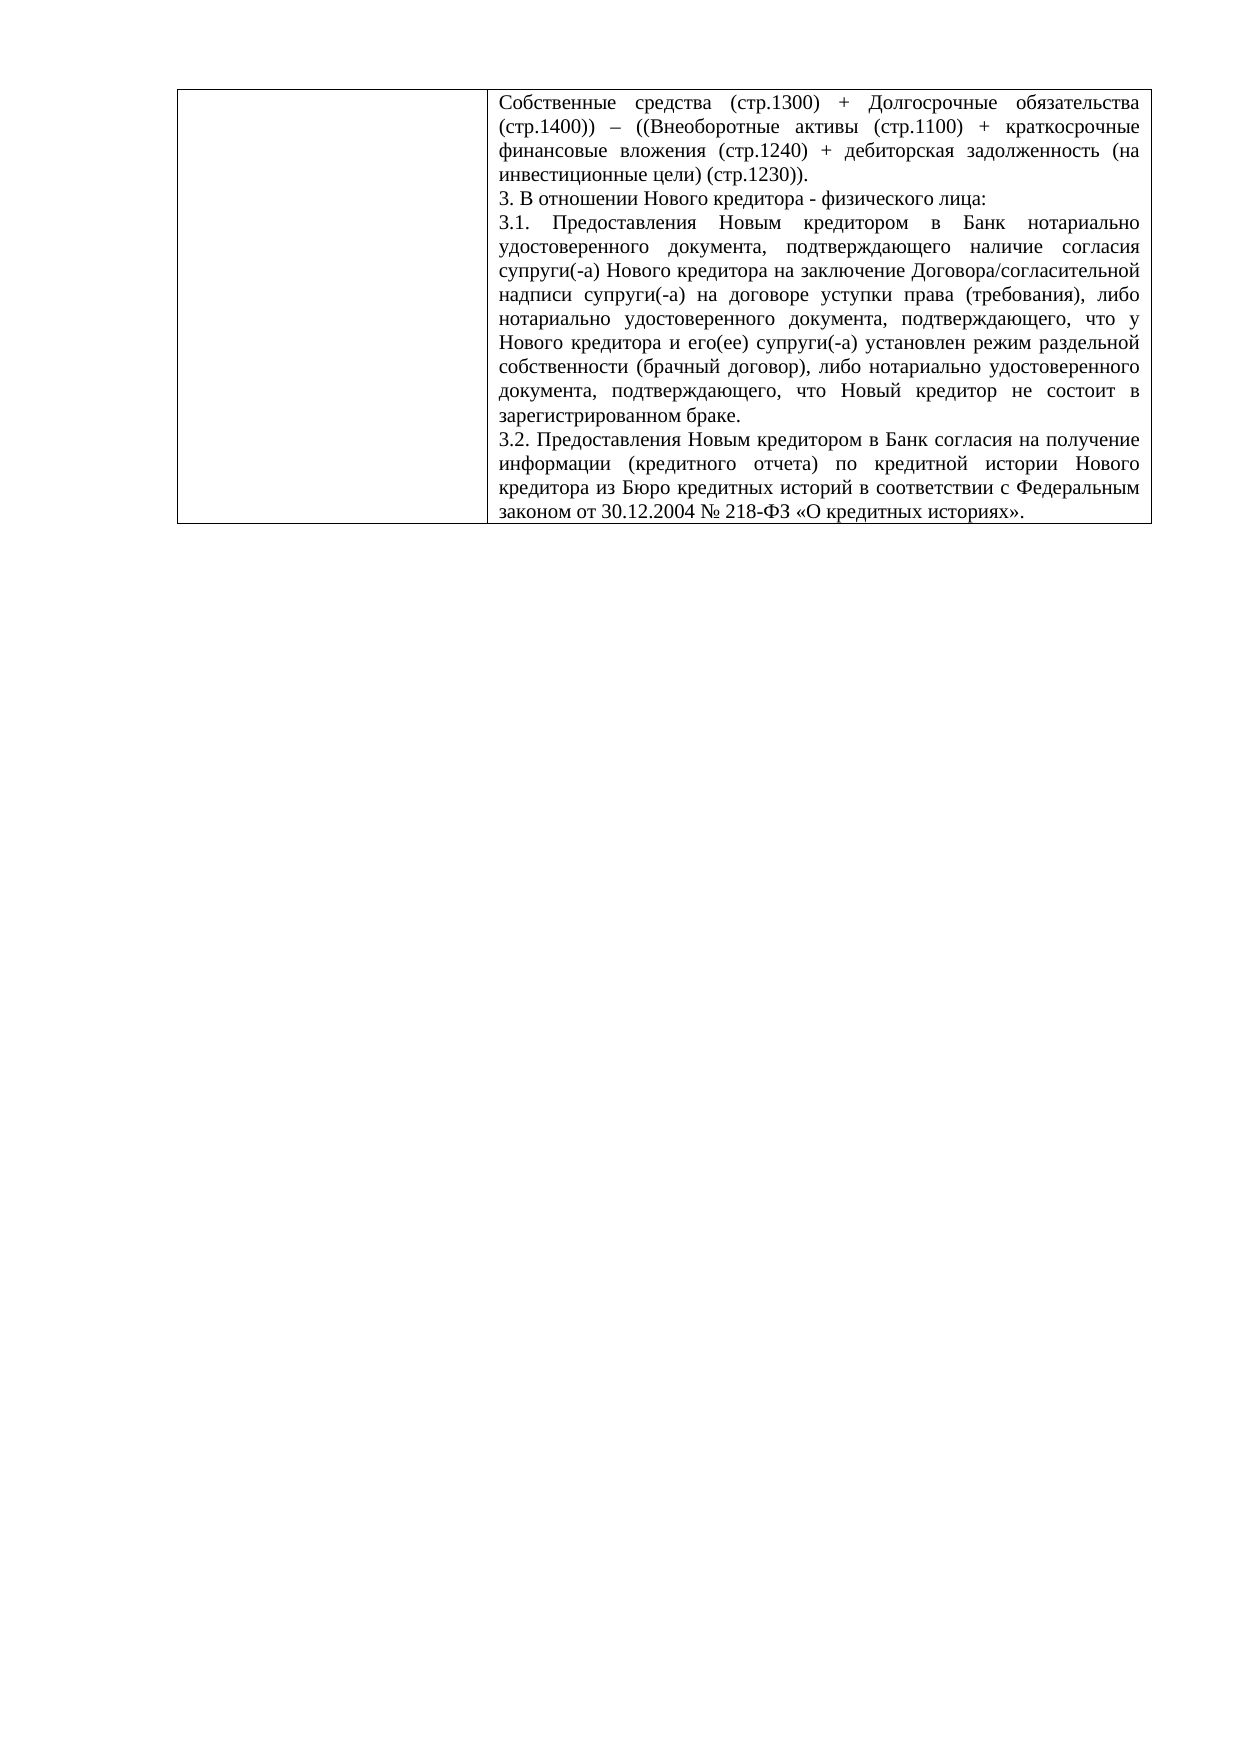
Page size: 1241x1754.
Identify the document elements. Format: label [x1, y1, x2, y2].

table_cell [488, 90, 1151, 523]
table_cell [178, 90, 487, 523]
